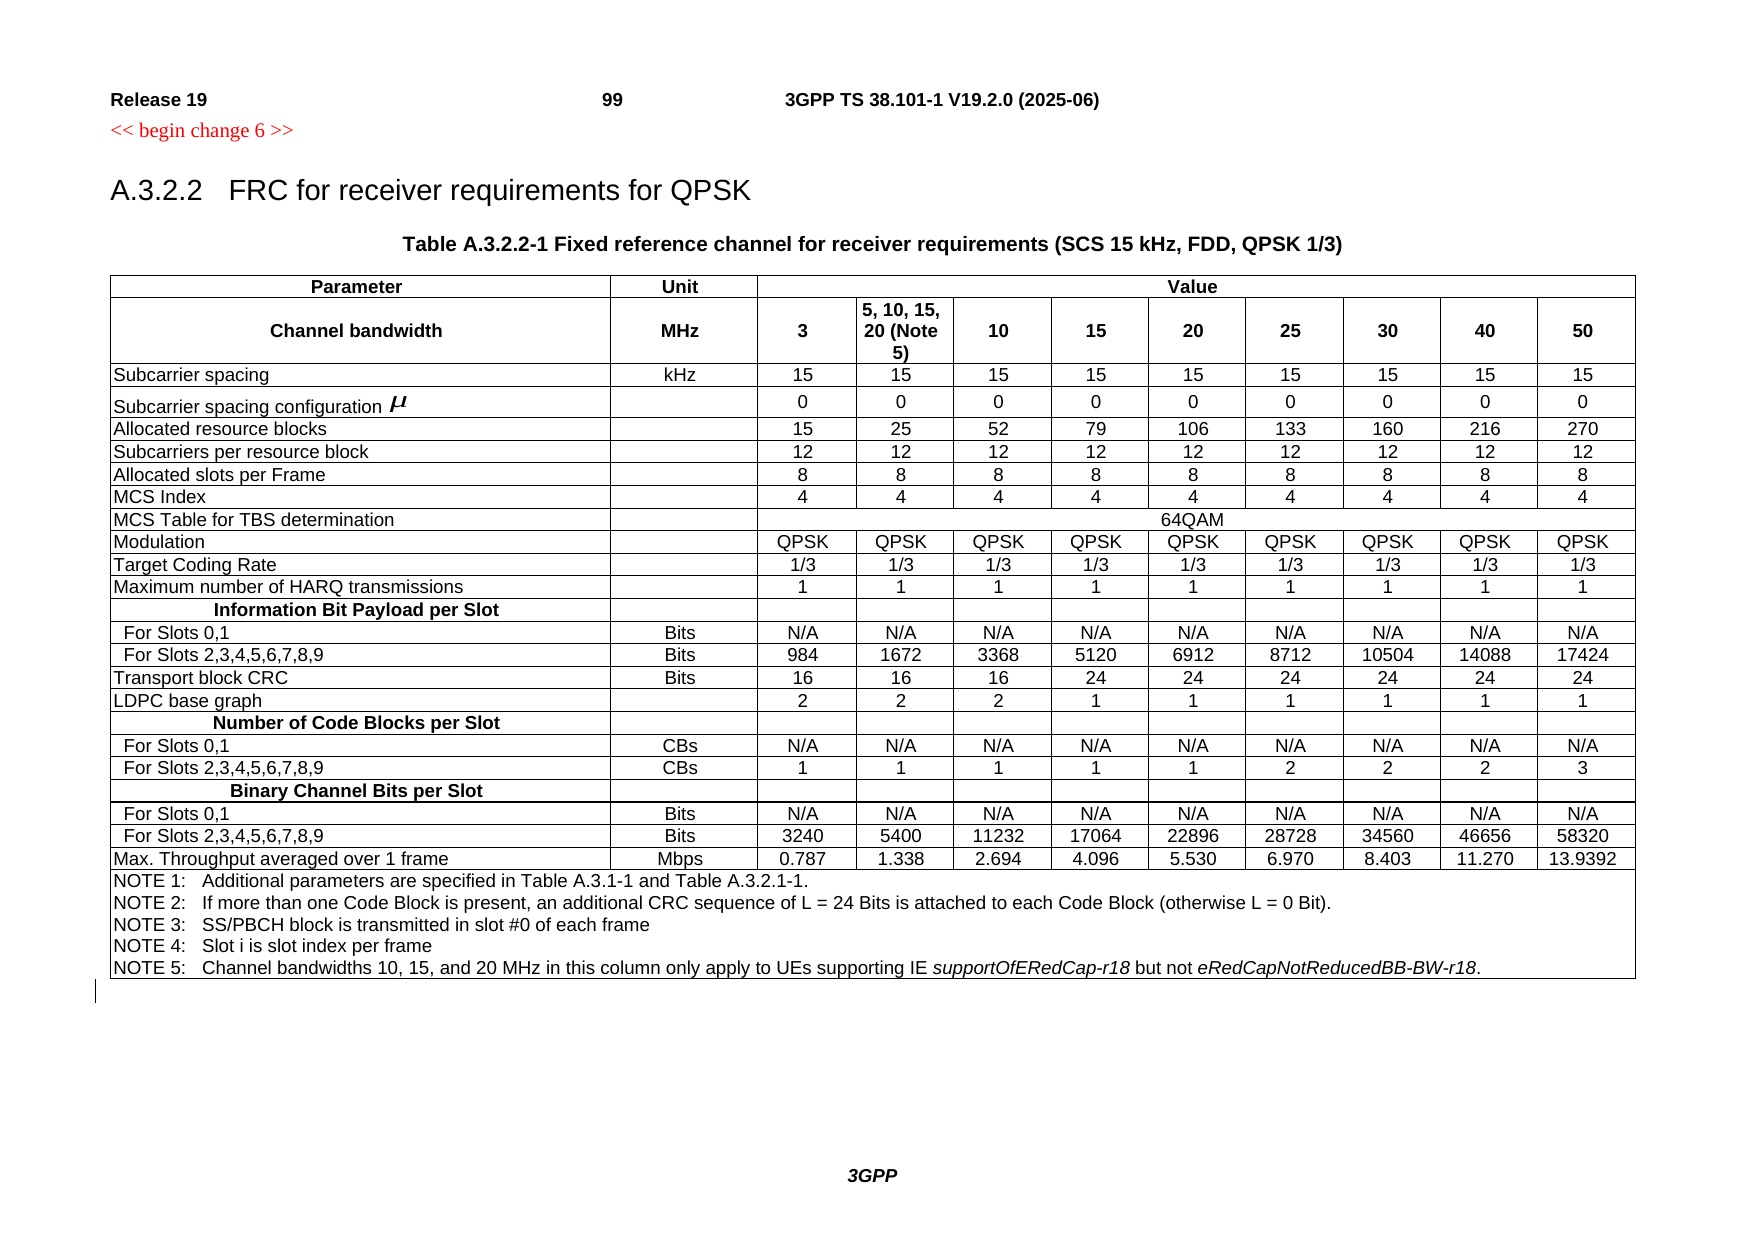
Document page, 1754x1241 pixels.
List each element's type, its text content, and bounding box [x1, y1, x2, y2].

table_cell [954, 780, 1051, 801]
table_cell N/A [1441, 735, 1537, 756]
table_cell 0 [857, 387, 953, 417]
table_cell 1 [758, 576, 856, 598]
table_cell 64QAM [758, 509, 1635, 530]
table_cell 79 [1052, 418, 1148, 440]
table_cell CBs [611, 735, 757, 756]
table_cell 2 [1441, 757, 1537, 779]
table_cell 24 [1149, 667, 1245, 688]
table_cell [1052, 599, 1148, 621]
table_cell Allocated resource blocks [111, 418, 610, 440]
table_cell N/A [1052, 735, 1148, 756]
table_cell 2 [1246, 757, 1343, 779]
table_cell [1538, 780, 1635, 801]
table_cell 8 [1538, 463, 1635, 485]
table_cell 1/3 [857, 554, 953, 575]
table_cell 16 [758, 667, 856, 688]
table_cell 16 [857, 667, 953, 688]
table_cell 12 [1538, 441, 1635, 462]
table_cell 2 [1344, 757, 1440, 779]
table_cell [1149, 712, 1245, 733]
table_cell [1538, 712, 1635, 733]
table_cell 24 [1246, 667, 1343, 688]
table_cell N/A [857, 803, 953, 824]
table_cell 3240 [758, 825, 856, 847]
table_cell MCS Index [111, 486, 610, 507]
table_cell 17424 [1538, 644, 1635, 666]
table_cell 30 [1344, 298, 1440, 363]
table_cell For Slots 2,3,4,5,6,7,8,9 [111, 757, 610, 779]
table_header Value [758, 276, 1635, 297]
table_cell 0 [758, 387, 856, 417]
table_cell 0 [1246, 387, 1343, 417]
table_cell QPSK [758, 531, 856, 553]
table_cell 0 [1344, 387, 1440, 417]
table_cell N/A [1052, 622, 1148, 643]
table_cell 8.403 [1344, 848, 1440, 869]
table_cell 3 [758, 298, 856, 363]
table_cell [1441, 712, 1537, 733]
table_cell 4 [758, 486, 856, 507]
table_cell 52 [954, 418, 1051, 440]
table_cell Allocated slots per Frame [111, 463, 610, 485]
table_cell 50 [1538, 298, 1635, 363]
table_cell 8 [1344, 463, 1440, 485]
table_cell N/A [758, 803, 856, 824]
table_cell [758, 780, 856, 801]
table_cell For Slots 0,1 [111, 803, 610, 824]
table_cell NOTE 1: Additional parameters are specified in Table A.3.1-1 and Table A.3.2.1-1. NOTE 2: If more than one Code Block is present, an additional CRC sequence of L = 24 Bits is attached to each Code Block (otherwise L = 0 Bit). NOTE 3: SS/PBCH block is transmitted in slot #0 of each frame NOTE 4: Slot i is slot index per frame NOTE 5: Channel bandwidths 10, 15, and 20 MHz in this column only apply to UEs supporting IE supportOfERedCap-r18 but not eRedCapNotReducedBB-BW-r18. [111, 870, 1635, 978]
table_cell 1 [1344, 689, 1440, 711]
table_cell [1344, 712, 1440, 733]
table_cell 15 [1052, 298, 1148, 363]
table_cell [857, 712, 953, 733]
table_cell 20 [1149, 298, 1245, 363]
table_cell For Slots 0,1 [111, 735, 610, 756]
table_cell N/A [857, 622, 953, 643]
table_cell [611, 509, 757, 530]
table_cell 15 [1246, 364, 1343, 386]
table_cell [611, 689, 757, 711]
table_cell 24 [1052, 667, 1148, 688]
table_cell 40 [1441, 298, 1537, 363]
table_cell 1 [1538, 689, 1635, 711]
table_cell 1 [1149, 576, 1245, 598]
table_cell Maximum number of HARQ transmissions [111, 576, 610, 598]
table_cell 984 [758, 644, 856, 666]
table_cell [611, 531, 757, 553]
table_cell kHz [611, 364, 757, 386]
table_cell 6.970 [1246, 848, 1343, 869]
table_cell 8 [857, 463, 953, 485]
table_cell 6912 [1149, 644, 1245, 666]
table_cell 15 [1344, 364, 1440, 386]
table_cell [758, 599, 856, 621]
table_cell 4 [1441, 486, 1537, 507]
table_cell 12 [954, 441, 1051, 462]
table_cell 216 [1441, 418, 1537, 440]
table_cell Max. Throughput averaged over 1 frame [111, 848, 610, 869]
table_cell For Slots 2,3,4,5,6,7,8,9 [111, 644, 610, 666]
table_cell 12 [1246, 441, 1343, 462]
table_cell 24 [1538, 667, 1635, 688]
table_cell 5.530 [1149, 848, 1245, 869]
table_cell 8 [1052, 463, 1148, 485]
table_cell [611, 463, 757, 485]
table_cell 1 [1441, 689, 1537, 711]
table_cell Bits [611, 667, 757, 688]
table_cell [857, 599, 953, 621]
table_cell 106 [1149, 418, 1245, 440]
table_cell 1/3 [954, 554, 1051, 575]
table_cell 15 [1538, 364, 1635, 386]
table_cell 4 [1149, 486, 1245, 507]
table_cell [1246, 599, 1343, 621]
table_cell 1 [954, 757, 1051, 779]
table_cell 15 [1149, 364, 1245, 386]
table_cell Subcarrier spacing [111, 364, 610, 386]
table_cell [954, 712, 1051, 733]
table_cell N/A [857, 735, 953, 756]
table_cell QPSK [857, 531, 953, 553]
table_cell QPSK [1344, 531, 1440, 553]
table_cell 10 [954, 298, 1051, 363]
text << begin change 6 >> [110, 118, 1636, 142]
table_cell 12 [758, 441, 856, 462]
table_header Unit [611, 276, 757, 297]
table_cell [611, 486, 757, 507]
table_cell 1 [1538, 576, 1635, 598]
table_cell Subcarrier spacing configuration [111, 387, 610, 417]
table_cell N/A [1149, 803, 1245, 824]
table_cell 22896 [1149, 825, 1245, 847]
table_cell [1344, 780, 1440, 801]
table_cell 1/3 [758, 554, 856, 575]
table_cell N/A [1344, 735, 1440, 756]
table_cell 13.9392 [1538, 848, 1635, 869]
table_cell 160 [1344, 418, 1440, 440]
table_cell 25 [1246, 298, 1343, 363]
table_cell 24 [1344, 667, 1440, 688]
table_cell 58320 [1538, 825, 1635, 847]
table_cell [611, 599, 757, 621]
table_cell Binary Channel Bits per Slot [111, 780, 610, 801]
table_cell 16 [954, 667, 1051, 688]
table_cell 25 [857, 418, 953, 440]
table_cell [611, 418, 757, 440]
table_cell 1 [954, 576, 1051, 598]
table_cell 270 [1538, 418, 1635, 440]
table_cell [1441, 599, 1537, 621]
table_cell Target Coding Rate [111, 554, 610, 575]
text Table A.3.2.2-1 Fixed reference channel for receiver requirements (SCS 15 kHz, FDD, QPSK 1/3) [110, 232, 1636, 256]
table_cell N/A [1441, 803, 1537, 824]
table_cell 1/3 [1344, 554, 1440, 575]
table_cell 15 [1441, 364, 1537, 386]
table_cell 8 [1149, 463, 1245, 485]
table_cell N/A [1149, 622, 1245, 643]
table_cell [758, 712, 856, 733]
table_cell 1/3 [1149, 554, 1245, 575]
table_cell [1149, 780, 1245, 801]
table_cell 14088 [1441, 644, 1537, 666]
table_cell 1 [1052, 576, 1148, 598]
table_cell N/A [1344, 622, 1440, 643]
table_cell Bits [611, 803, 757, 824]
table_cell Mbps [611, 848, 757, 869]
table_cell [611, 554, 757, 575]
table_cell 0 [1538, 387, 1635, 417]
table_cell 17064 [1052, 825, 1148, 847]
table_cell [611, 576, 757, 598]
table_cell N/A [1441, 622, 1537, 643]
table_cell Information Bit Payload per Slot [111, 599, 610, 621]
table_cell N/A [1538, 735, 1635, 756]
table_cell Transport block CRC [111, 667, 610, 688]
table_cell 2.694 [954, 848, 1051, 869]
table_cell N/A [758, 622, 856, 643]
table_cell 12 [1344, 441, 1440, 462]
table_cell Modulation [111, 531, 610, 553]
table_cell 1 [1246, 689, 1343, 711]
table_cell 4 [1538, 486, 1635, 507]
table_cell 12 [857, 441, 953, 462]
table_cell 1/3 [1441, 554, 1537, 575]
table_cell N/A [954, 735, 1051, 756]
table_cell 1/3 [1052, 554, 1148, 575]
table_cell 12 [1149, 441, 1245, 462]
table_cell [1344, 599, 1440, 621]
table_cell 1 [1052, 689, 1148, 711]
table_cell 1 [1441, 576, 1537, 598]
table_cell 28728 [1246, 825, 1343, 847]
table_cell Channel bandwidth [111, 298, 610, 363]
table_cell [1052, 780, 1148, 801]
table_cell 5120 [1052, 644, 1148, 666]
table_cell 4 [1052, 486, 1148, 507]
table_cell [1538, 599, 1635, 621]
table_cell 4 [1246, 486, 1343, 507]
table_cell 8712 [1246, 644, 1343, 666]
table_cell 46656 [1441, 825, 1537, 847]
table_cell LDPC base graph [111, 689, 610, 711]
table_cell 15 [758, 418, 856, 440]
table_cell 11232 [954, 825, 1051, 847]
table_cell For Slots 0,1 [111, 622, 610, 643]
table_cell 3 [1538, 757, 1635, 779]
table_cell For Slots 2,3,4,5,6,7,8,9 [111, 825, 610, 847]
table_cell [611, 712, 757, 733]
table_cell 4 [954, 486, 1051, 507]
table_cell [857, 780, 953, 801]
table_cell 15 [954, 364, 1051, 386]
table_cell Number of Code Blocks per Slot [111, 712, 610, 733]
table_cell [1246, 712, 1343, 733]
table_cell QPSK [1538, 531, 1635, 553]
table_cell QPSK [1052, 531, 1148, 553]
table_cell 1672 [857, 644, 953, 666]
table_cell Bits [611, 644, 757, 666]
table_cell [1246, 780, 1343, 801]
table_cell [611, 441, 757, 462]
table_cell 12 [1052, 441, 1148, 462]
table_cell 1 [1344, 576, 1440, 598]
table_cell MHz [611, 298, 757, 363]
table_cell CBs [611, 757, 757, 779]
table_cell N/A [758, 735, 856, 756]
table_cell 12 [1441, 441, 1537, 462]
table_cell 0 [954, 387, 1051, 417]
table_cell 34560 [1344, 825, 1440, 847]
table_cell 1 [857, 576, 953, 598]
table_cell [611, 387, 757, 417]
table_cell 1/3 [1538, 554, 1635, 575]
table_cell 15 [857, 364, 953, 386]
table_cell MCS Table for TBS determination [111, 509, 610, 530]
table_cell 1 [1052, 757, 1148, 779]
table_cell 10504 [1344, 644, 1440, 666]
table_cell [1441, 780, 1537, 801]
table_cell 1/3 [1246, 554, 1343, 575]
table_cell QPSK [1246, 531, 1343, 553]
table_cell 0 [1149, 387, 1245, 417]
table_cell 2 [857, 689, 953, 711]
table_cell N/A [1149, 735, 1245, 756]
table_cell 2 [954, 689, 1051, 711]
table_cell 8 [954, 463, 1051, 485]
table_cell 0 [1052, 387, 1148, 417]
table_cell 24 [1441, 667, 1537, 688]
table_cell [954, 599, 1051, 621]
table_cell N/A [1344, 803, 1440, 824]
table_cell [611, 780, 757, 801]
table_cell N/A [1538, 803, 1635, 824]
table_cell 1.338 [857, 848, 953, 869]
table_cell 1 [1149, 757, 1245, 779]
table_cell Subcarriers per resource block [111, 441, 610, 462]
table_cell N/A [1246, 622, 1343, 643]
table_cell 3368 [954, 644, 1051, 666]
table_cell N/A [954, 622, 1051, 643]
table_cell 0.787 [758, 848, 856, 869]
subtitle A.3.2.2 FRC for receiver requirements for QPSK [110, 173, 1636, 207]
table_cell N/A [954, 803, 1051, 824]
table_cell 1 [758, 757, 856, 779]
table_cell Bits [611, 622, 757, 643]
table_cell 5, 10, 15, 20 (Note 5) [857, 298, 953, 363]
table_cell QPSK [1149, 531, 1245, 553]
table_cell 15 [1052, 364, 1148, 386]
table_cell N/A [1246, 735, 1343, 756]
table_header Parameter [111, 276, 610, 297]
table_cell Bits [611, 825, 757, 847]
table_cell 8 [758, 463, 856, 485]
table_cell 1 [1149, 689, 1245, 711]
table_cell 5400 [857, 825, 953, 847]
table_cell QPSK [1441, 531, 1537, 553]
table_cell 0 [1441, 387, 1537, 417]
table_cell 2 [758, 689, 856, 711]
table_cell [1052, 712, 1148, 733]
table_cell 4 [857, 486, 953, 507]
table_cell 8 [1246, 463, 1343, 485]
table_cell 15 [758, 364, 856, 386]
table_cell 1 [1246, 576, 1343, 598]
table_cell 4.096 [1052, 848, 1148, 869]
table_cell N/A [1052, 803, 1148, 824]
table_cell QPSK [954, 531, 1051, 553]
table_cell N/A [1246, 803, 1343, 824]
table_cell 8 [1441, 463, 1537, 485]
table_cell [1149, 599, 1245, 621]
table_cell 1 [857, 757, 953, 779]
table_cell N/A [1538, 622, 1635, 643]
table_cell 11.270 [1441, 848, 1537, 869]
table_cell 4 [1344, 486, 1440, 507]
table_cell 133 [1246, 418, 1343, 440]
